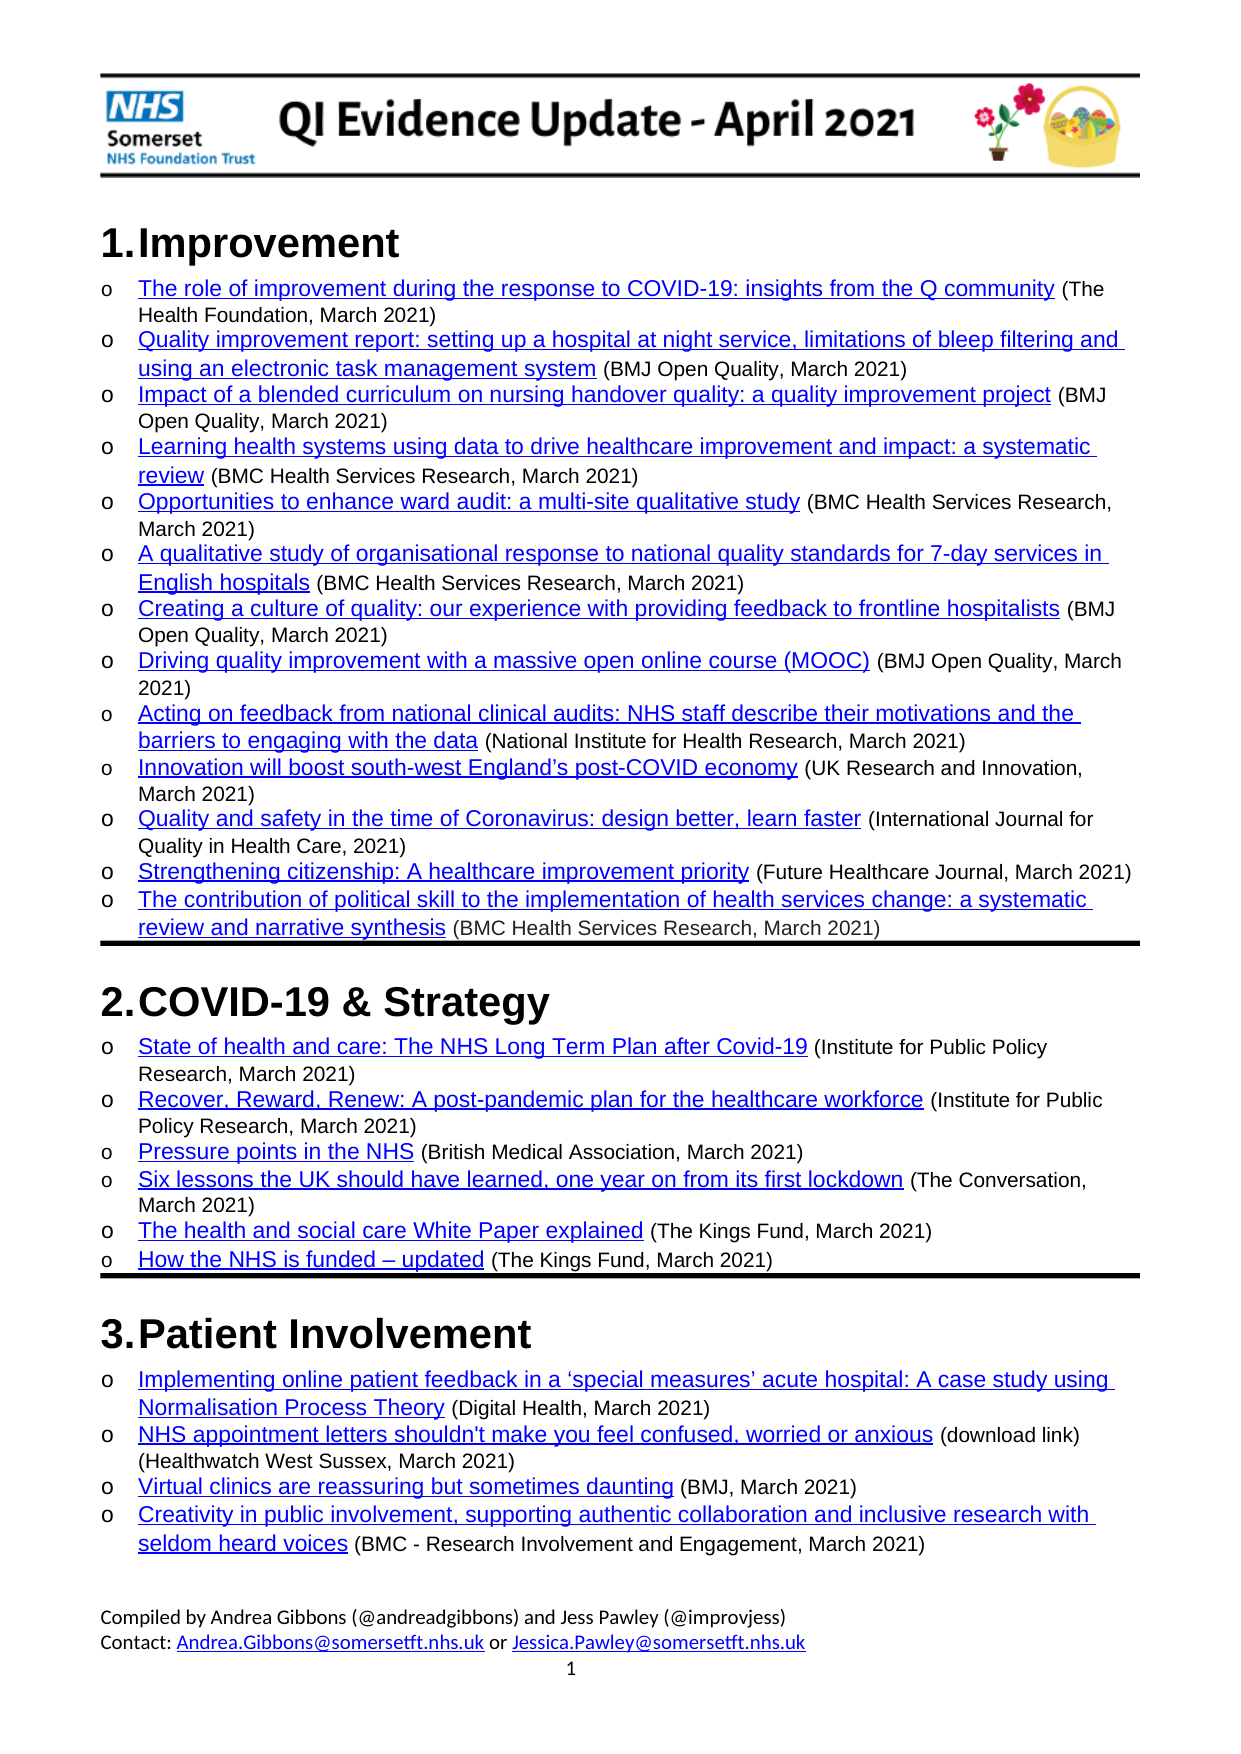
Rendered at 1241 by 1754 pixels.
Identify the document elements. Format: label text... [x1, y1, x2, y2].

list NHS appointment letters shouldn't make you feel confused, worried or anxious (download link) (Healthwatch West Sussex, March 2021) [100, 1421, 1140, 1473]
list The role of improvement during the response to COVID-19: insights from the Q community (The Health Foundation, March 2021) [100, 275, 1140, 326]
list Acting on feedback from national clinical audits: NHS staff describe their motivations and the barriers to engaging with the data (National Institute for Health Research, March 2021) [100, 699, 1140, 754]
list Recover, Reward, Renew: A post-pandemic plan for the healthcare workforce (Institute for Public Policy Research, March 2021) [100, 1086, 1140, 1138]
picture [100, 73, 1140, 178]
list State of health and care: The NHS Long Term Plan after Covid-19 (Institute for Public Policy Research, March 2021) [100, 1033, 1140, 1086]
list Improvement [100, 218, 1140, 266]
list COVID-19 & Strategy [100, 977, 1140, 1025]
list Innovation will boost south-west England’s post-COVID economy (UK Research and Innovation, March 2021) [100, 754, 1140, 805]
list Creativity in public involvement, supporting authentic collaboration and inclusive research with seldom heard voices (BMC - Research Involvement and Engagement, March 2021) [100, 1501, 1140, 1556]
list Impact of a blended curriculum on nursing handover quality: a quality improvement project (BMJ Open Quality, March 2021) [100, 381, 1140, 433]
list Quality improvement report: setting up a hospital at night service, limitations of bleep filtering and using an electronic task management system (BMJ Open Quality, March 2021) [100, 326, 1140, 381]
list Opportunities to enhance ward audit: a multi-site qualitative study (BMC Health Services Research, March 2021) [100, 488, 1140, 540]
list Quality and safety in the time of Coronavirus: design better, learn faster (International Journal for Quality in Health Care, 2021) [100, 805, 1140, 858]
list Pressure points in the NHS (British Medical Association, March 2021) [100, 1138, 1140, 1166]
list Patient Involvement [100, 1309, 1140, 1357]
list Six lessons the UK should have learned, one year on from its first lockdown (The Conversation, March 2021) [100, 1166, 1140, 1217]
list The contribution of political skill to the implementation of health services change: a systematic review and narrative synthesis (BMC Health Services Research, March 2021) [100, 886, 1140, 940]
list Virtual clinics are reassuring but sometimes daunting (BMJ, March 2021) [100, 1473, 1140, 1501]
list Learning health systems using data to drive healthcare improvement and impact: a systematic review (BMC Health Services Research, March 2021) [100, 433, 1140, 488]
list How the NHS is funded – updated (The Kings Fund, March 2021) [100, 1246, 1140, 1273]
list The health and social care White Paper explained (The Kings Fund, March 2021) [100, 1217, 1140, 1246]
list Strengthening citizenship: A healthcare improvement priority (Future Healthcare Journal, March 2021) [100, 858, 1140, 886]
list Creating a culture of quality: our experience with providing feedback to frontline hospitalists (BMJ Open Quality, March 2021) [100, 595, 1140, 647]
list A qualitative study of organisational response to national quality standards for 7-day services in English hospitals (BMC Health Services Research, March 2021) [100, 540, 1140, 595]
list Implementing online patient feedback in a ‘special measures’ acute hospital: A case study using Normalisation Process Theory (Digital Health, March 2021) [100, 1366, 1140, 1421]
list Driving quality improvement with a massive open online course (MOOC) (BMJ Open Quality, March 2021) [100, 647, 1140, 699]
